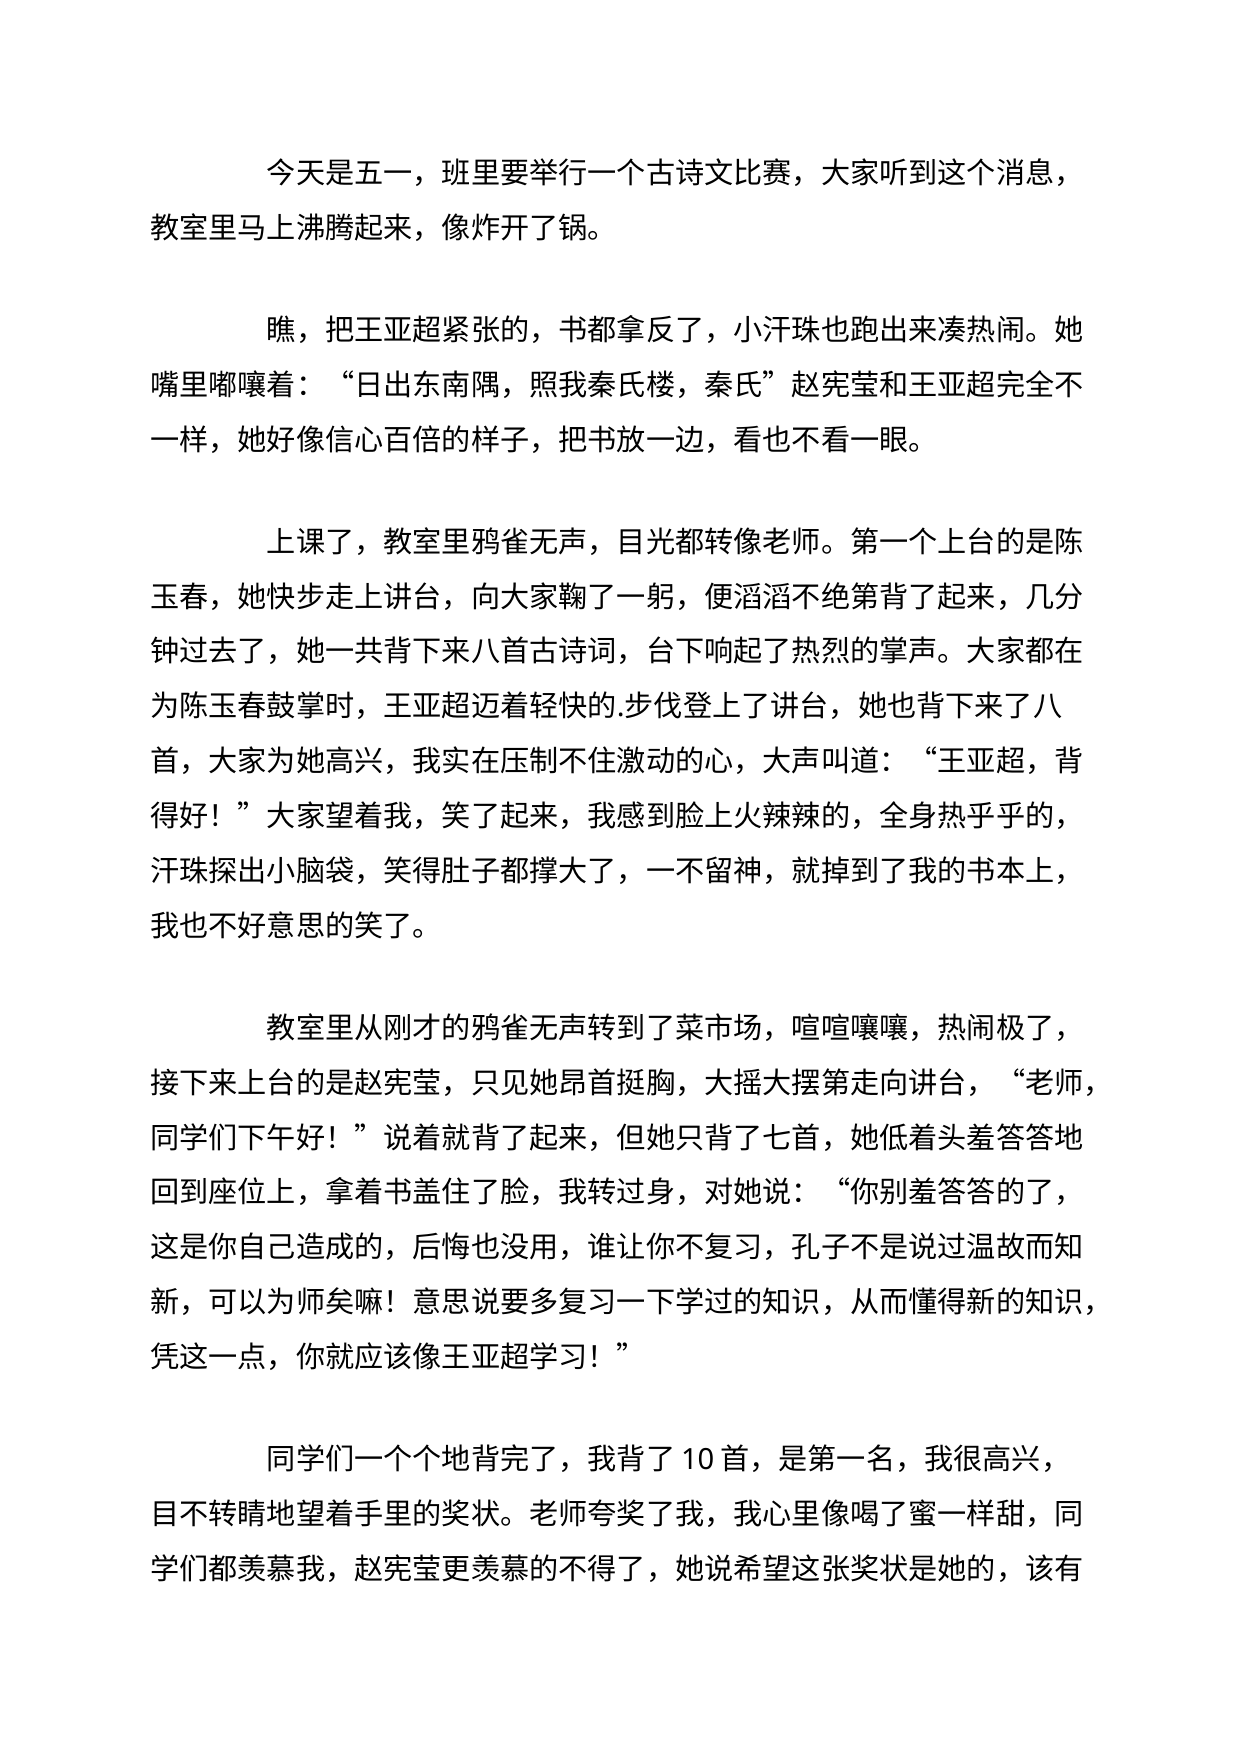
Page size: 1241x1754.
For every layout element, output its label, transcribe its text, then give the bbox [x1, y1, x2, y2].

text 上课了，教室里鸦雀无声，目光都转像老师。第一个上台的是陈玉春，她快步走上讲台，向大家鞠了一躬，便滔滔不绝第背了起来，几分钟过去了，她一共背下来八首古诗词，台下响起了热烈的掌声。大家都在为陈玉春鼓掌时，王亚超迈着轻快的.步伐登上了讲台，她也背下来了八首，大家为她高兴，我实在压制不住激动的心，大声叫道：“王亚超，背得好！”大家望着我，笑了起来，我感到脸上火辣辣的，全身热乎乎的，汗珠探出小脑袋，笑得肚子都撑大了，一不留神，就掉到了我的书本上，我也不好意思的笑了。 [150, 518, 1090, 945]
text 今天是五一，班里要举行一个古诗文比赛，大家听到这个消息，教室里马上沸腾起来，像炸开了锅。 [150, 150, 1090, 247]
text 教室里从刚才的鸦雀无声转到了菜市场，喧喧嚷嚷，热闹极了，接下来上台的是赵宪莹，只见她昂首挺胸，大摇大摆第走向讲台，“老师，同学们下午好！”说着就背了起来，但她只背了七首，她低着头羞答答地回到座位上，拿着书盖住了脸，我转过身，对她说：“你别羞答答的了，这是你自己造成的，后悔也没用，谁让你不复习，孔子不是说过温故而知新，可以为师矣嘛！意思说要多复习一下学过的知识，从而懂得新的知识，凭这一点，你就应该像王亚超学习！” [150, 1004, 1090, 1376]
text 瞧，把王亚超紧张的，书都拿反了，小汗珠也跑出来凑热闹。她嘴里嘟嚷着：“日出东南隅，照我秦氏楼，秦氏”赵宪莹和王亚超完全不一样，她好像信心百倍的样子，把书放一边，看也不看一眼。 [150, 307, 1090, 459]
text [150, 1436, 1090, 1588]
